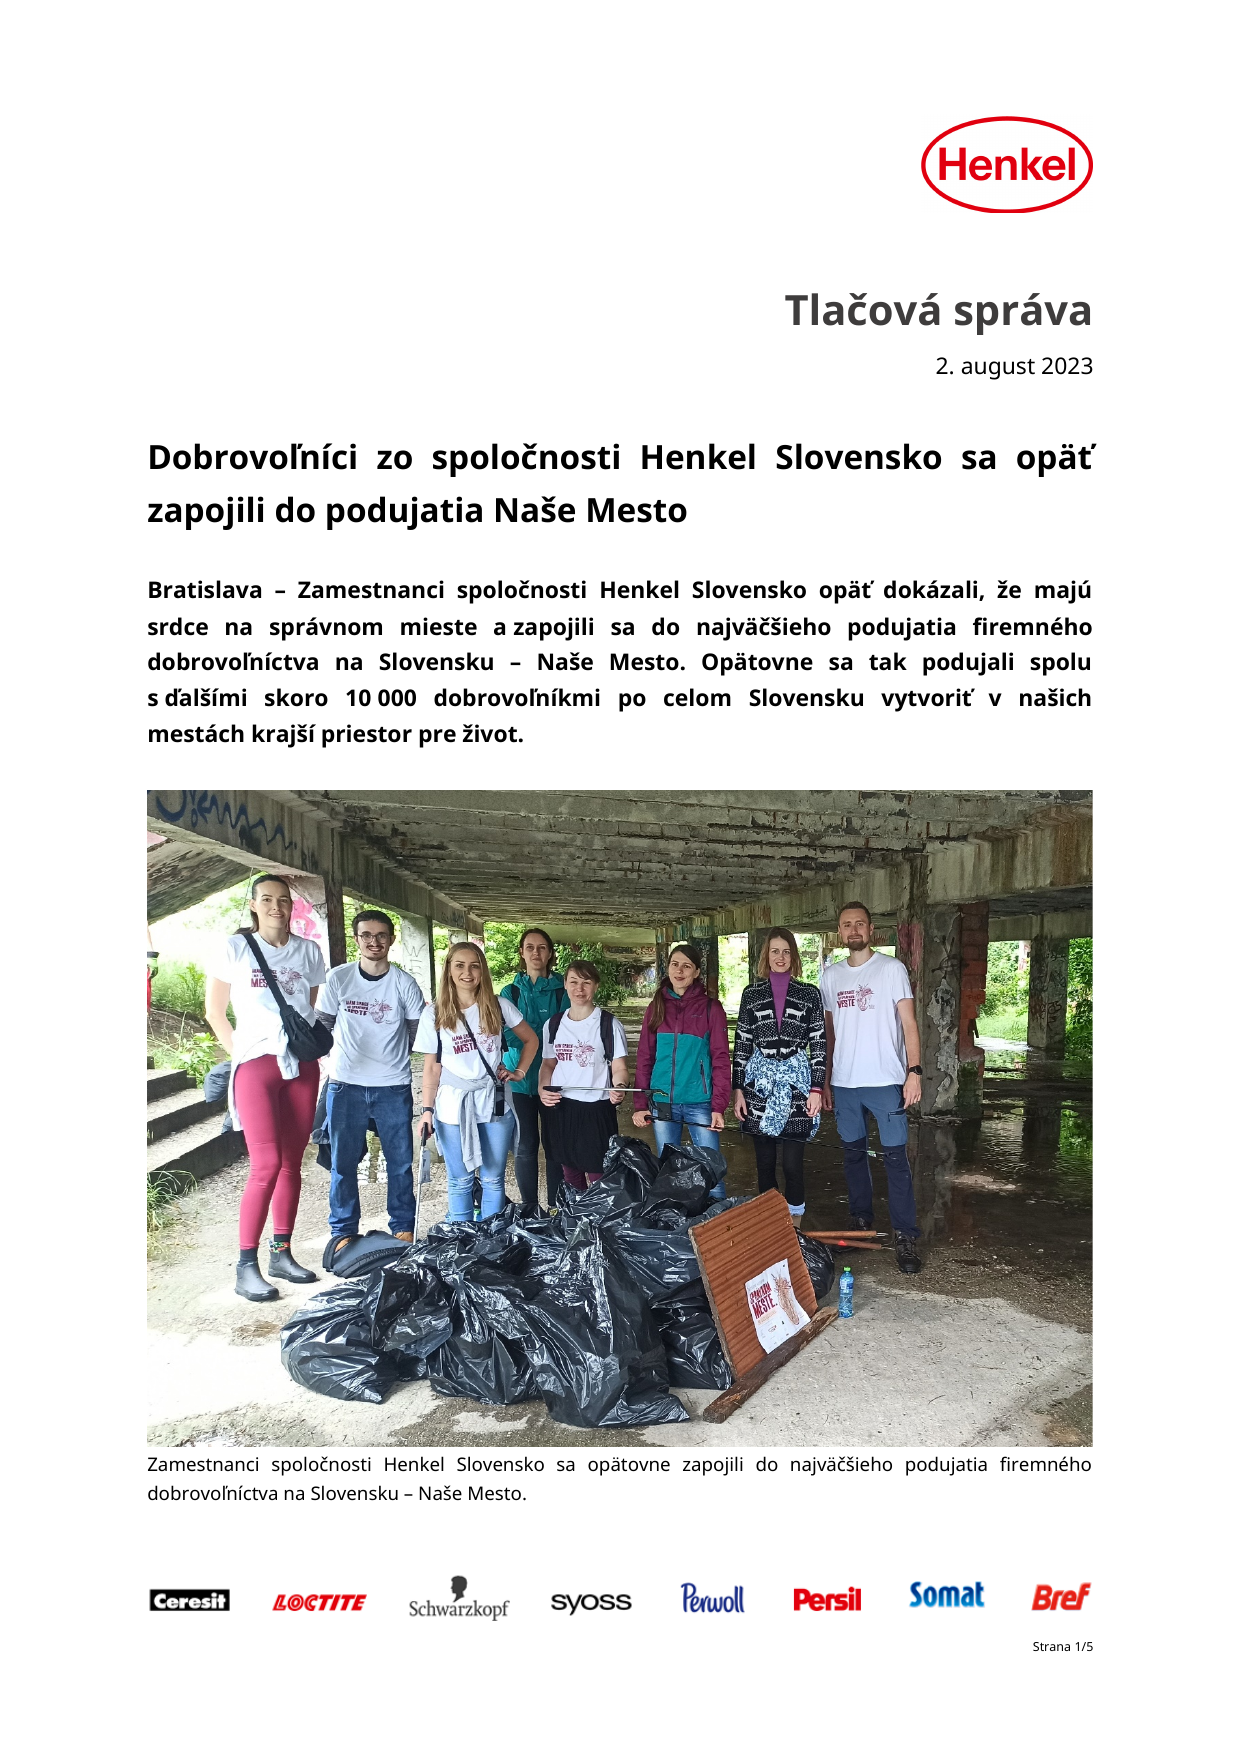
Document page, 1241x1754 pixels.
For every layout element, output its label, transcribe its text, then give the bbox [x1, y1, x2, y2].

text Bratislava – Zamestnanci spoločnosti Henkel Slovensko opäť dokázali, že majú srdce na správnom mieste a zapojili sa do najväčšieho podujatia firemného dobrovoľníctva na Slovensku – Naše Mesto. Opätovne sa tak podujali spolu s ďalšími skoro 10 000 dobrovoľníkmi po celom Slovensku vytvoriť v našich mestách krajší priestor pre život. [147, 574, 1093, 749]
text Dobrovoľníci zo spoločnosti Henkel Slovensko sa opäť zapojili do podujatia Naše Mesto [147, 434, 1093, 532]
text Zamestnanci spoločnosti Henkel Slovensko sa opätovne zapojili do najväčšieho podujatia firemného dobrovoľníctva na Slovensku – Naše Mesto. [147, 1451, 1093, 1506]
picture [920, 114, 1094, 213]
picture [147, 790, 1093, 1447]
text 2. august 2023 [147, 350, 1093, 381]
picture [111, 1568, 1126, 1628]
